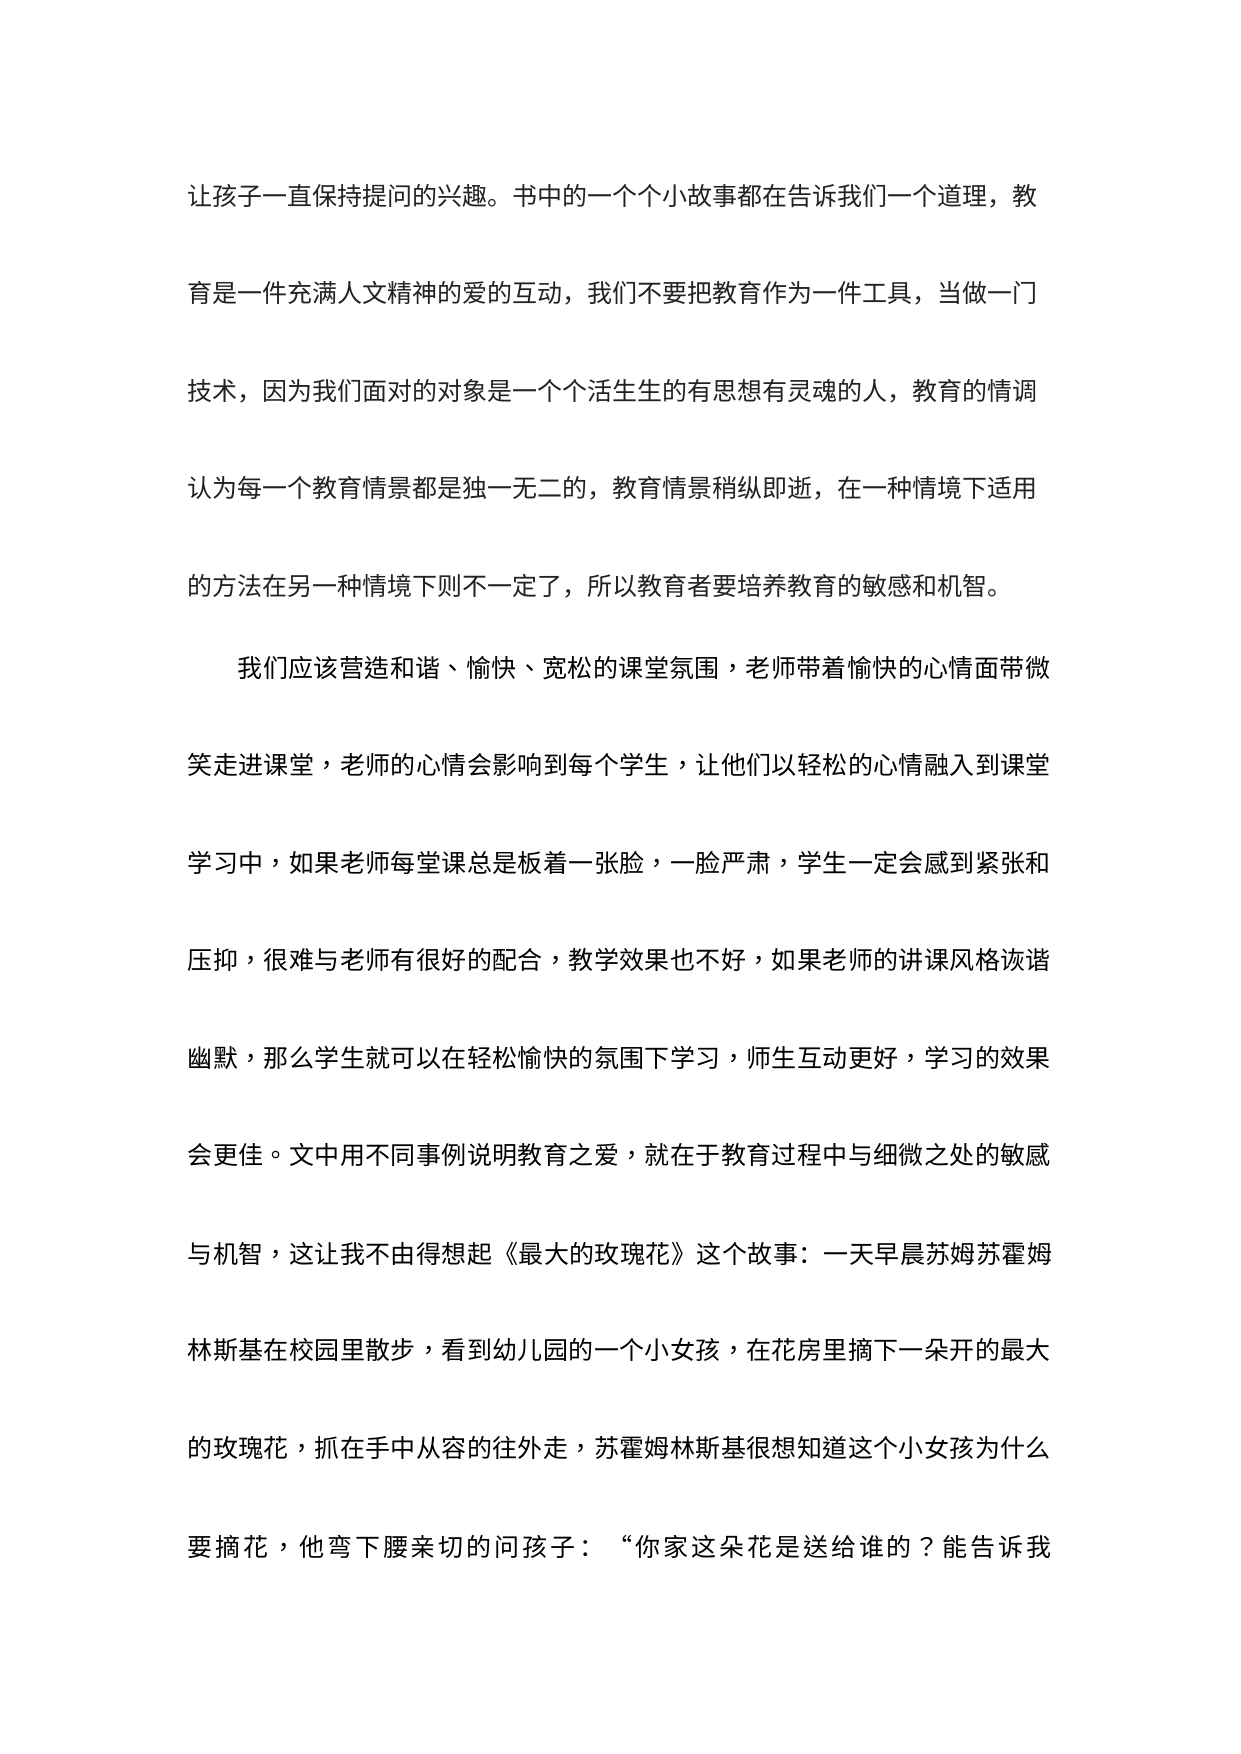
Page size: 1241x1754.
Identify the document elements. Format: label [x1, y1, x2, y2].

text [187, 635, 1053, 1578]
text [187, 162, 1053, 617]
